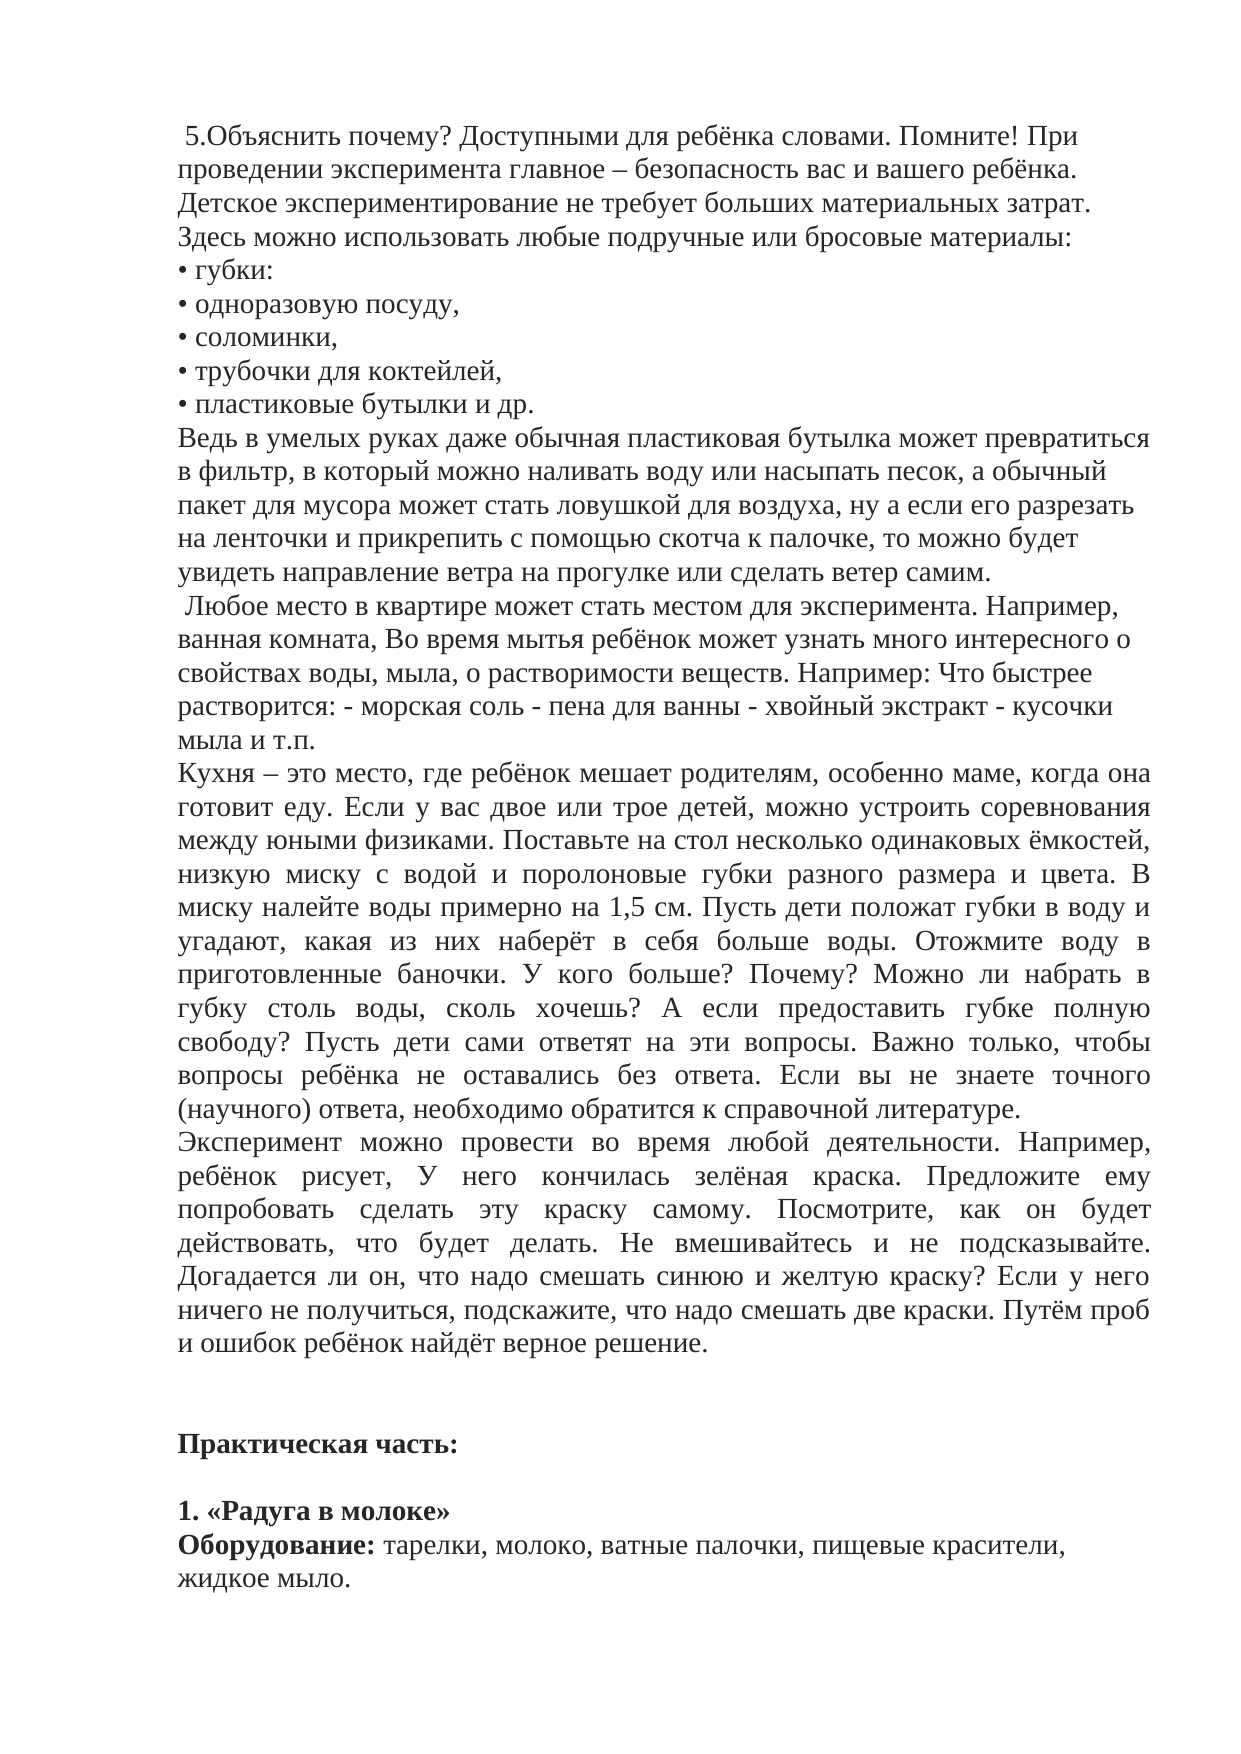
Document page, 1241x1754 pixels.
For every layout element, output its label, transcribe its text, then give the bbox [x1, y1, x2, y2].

text Эксперимент можно провести во время любой деятельности. Например, ребёнок рисует, У него кончилась зелёная краска. Предложите ему попробовать сделать эту краску самому. Посмотрите, как он будет действовать, что будет делать. Не вмешивайтесь и не подсказывайте. Догадается ли он, что надо смешать синюю и желтую краску? Если у него ничего не получиться, подскажите, что надо смешать две краски. Путём проб и ошибок ребёнок найдёт верное решение. [177, 1124, 1152, 1359]
text Детское экспериментирование не требует больших материальных затрат. Здесь можно использовать любые подручные или бросовые материалы: • губки: • одноразовую посуду, • соломинки, • трубочки для коктейлей, • пластиковые бутылки и др. Ведь в умелых руках даже обычная пластиковая бутылка может превратиться в фильтр, в который можно наливать воду или насыпать песок, а обычный пакет для мусора может стать ловушкой для воздуха, ну а если его разрезать на ленточки и прикрепить с помощью скотча к палочке, то можно будет увидеть направление ветра на прогулке или сделать ветер самим. Любое место в квартире может стать местом для эксперимента. Например, ванная комната, Во время мытья ребёнок может узнать много интересного о свойствах воды, мыла, о растворимости веществ. Например: Что быстрее растворится: - морская соль - пена для ванны - хвойный экстракт - кусочки мыла и т.п. [177, 185, 1152, 755]
text 5.Объяснить почему? Доступными для ребёнка словами. Помните! При проведении эксперимента главное – безопасность вас и вашего ребёнка. [177, 118, 1152, 185]
text 1. «Радуга в молоке» Оборудование: тарелки, молоко, ватные палочки, пищевые красители, жидкое мыло. [177, 1493, 1152, 1594]
text Практическая часть: [177, 1426, 1152, 1460]
text Кухня – это место, где ребёнок мешает родителям, особенно маме, когда она готовит еду. Если у вас двое или трое детей, можно устроить соревнования между юными физиками. Поставьте на стол несколько одинаковых ёмкостей, низкую миску с водой и поролоновые губки разного размера и цвета. В миску налейте воды примерно на 1,5 см. Пусть дети положат губки в воду и угадают, какая из них наберёт в себя больше воды. Отожмите воду в приготовленные баночки. У кого больше? Почему? Можно ли набрать в губку столь воды, сколь хочешь? А если предоставить губке полную свободу? Пусть дети сами ответят на эти вопросы. Важно только, чтобы вопросы ребёнка не оставались без ответа. Если вы не знаете точного (научного) ответа, необходимо обратится к справочной литературе. [177, 755, 1152, 1124]
